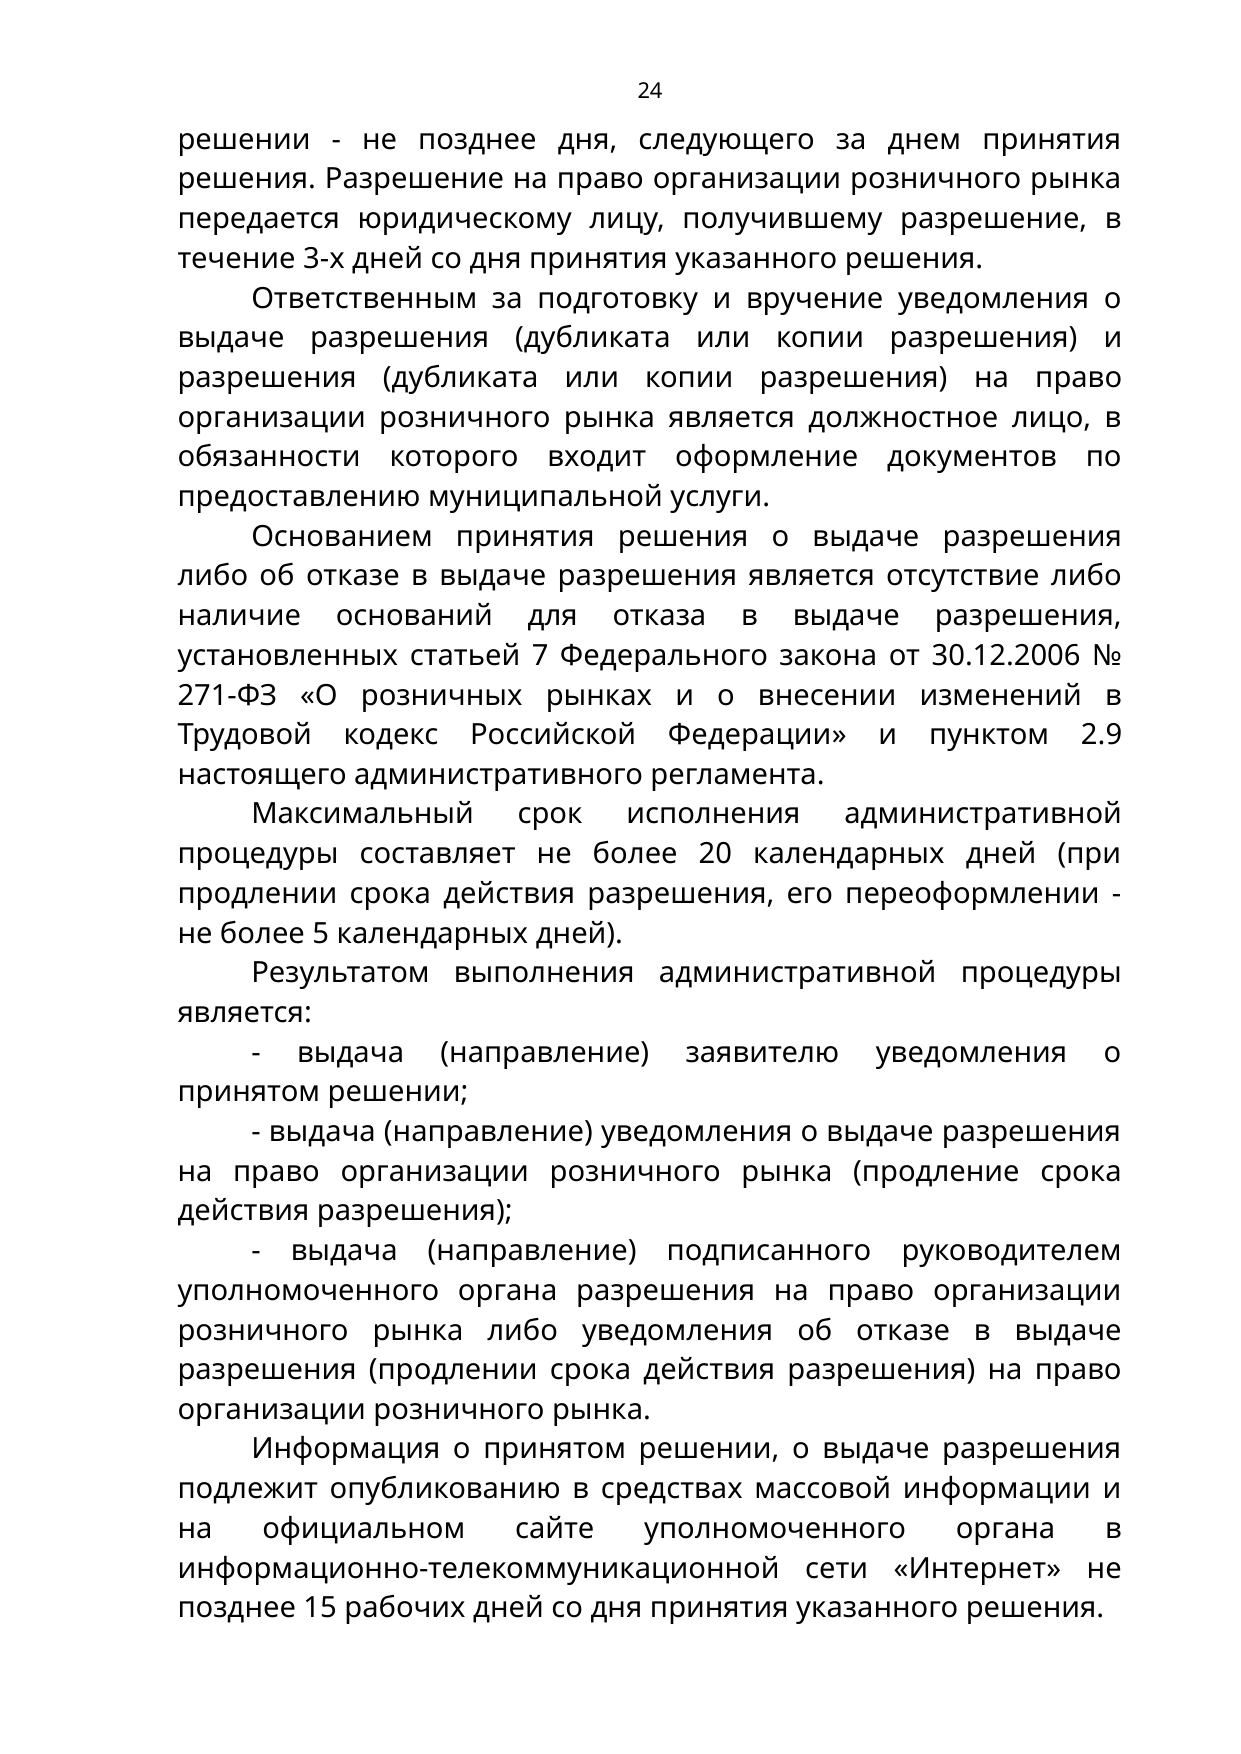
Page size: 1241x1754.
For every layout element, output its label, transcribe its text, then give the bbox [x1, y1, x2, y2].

text Информация о принятом решении, о выдаче разрешения подлежит опубликованию в средствах массовой информации и на официальном сайте уполномоченного органа в информационно-телекоммуникационной сети «Интернет» не позднее 15 рабочих дней со дня принятия указанного решения. [177, 1428, 1122, 1626]
text - выдача (направление) уведомления о выдаче разрешения на право организации розничного рынка (продление срока действия разрешения); [177, 1110, 1122, 1229]
text Результатом выполнения административной процедуры является: [177, 952, 1122, 1031]
text - выдача (направление) подписанного руководителем уполномоченного органа разрешения на право организации розничного рынка либо уведомления об отказе в выдаче разрешения (продлении срока действия разрешения) на право организации розничного рынка. [177, 1229, 1122, 1428]
text - выдача (направление) заявителю уведомления о принятом решении; [177, 1031, 1122, 1110]
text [177, 118, 1122, 277]
text Основанием принятия решения о выдаче разрешения либо об отказе в выдаче разрешения является отсутствие либо наличие оснований для отказа в выдаче разрешения, установленных статьей 7 Федерального закона от 30.12.2006 № 271-ФЗ «О розничных рынках и о внесении изменений в Трудовой кодекс Российской Федерации» и пунктом 2.9 настоящего административного регламента. [177, 515, 1122, 793]
text Максимальный срок исполнения административной процедуры составляет не более 20 календарных дней (при продлении срока действия разрешения, его переоформлении - не более 5 календарных дней). [177, 793, 1122, 952]
text Ответственным за подготовку и вручение уведомления о выдаче разрешения (дубликата или копии разрешения) и разрешения (дубликата или копии разрешения) на право организации розничного рынка является должностное лицо, в обязанности которого входит оформление документов по предоставлению муниципальной услуги. [177, 277, 1122, 515]
